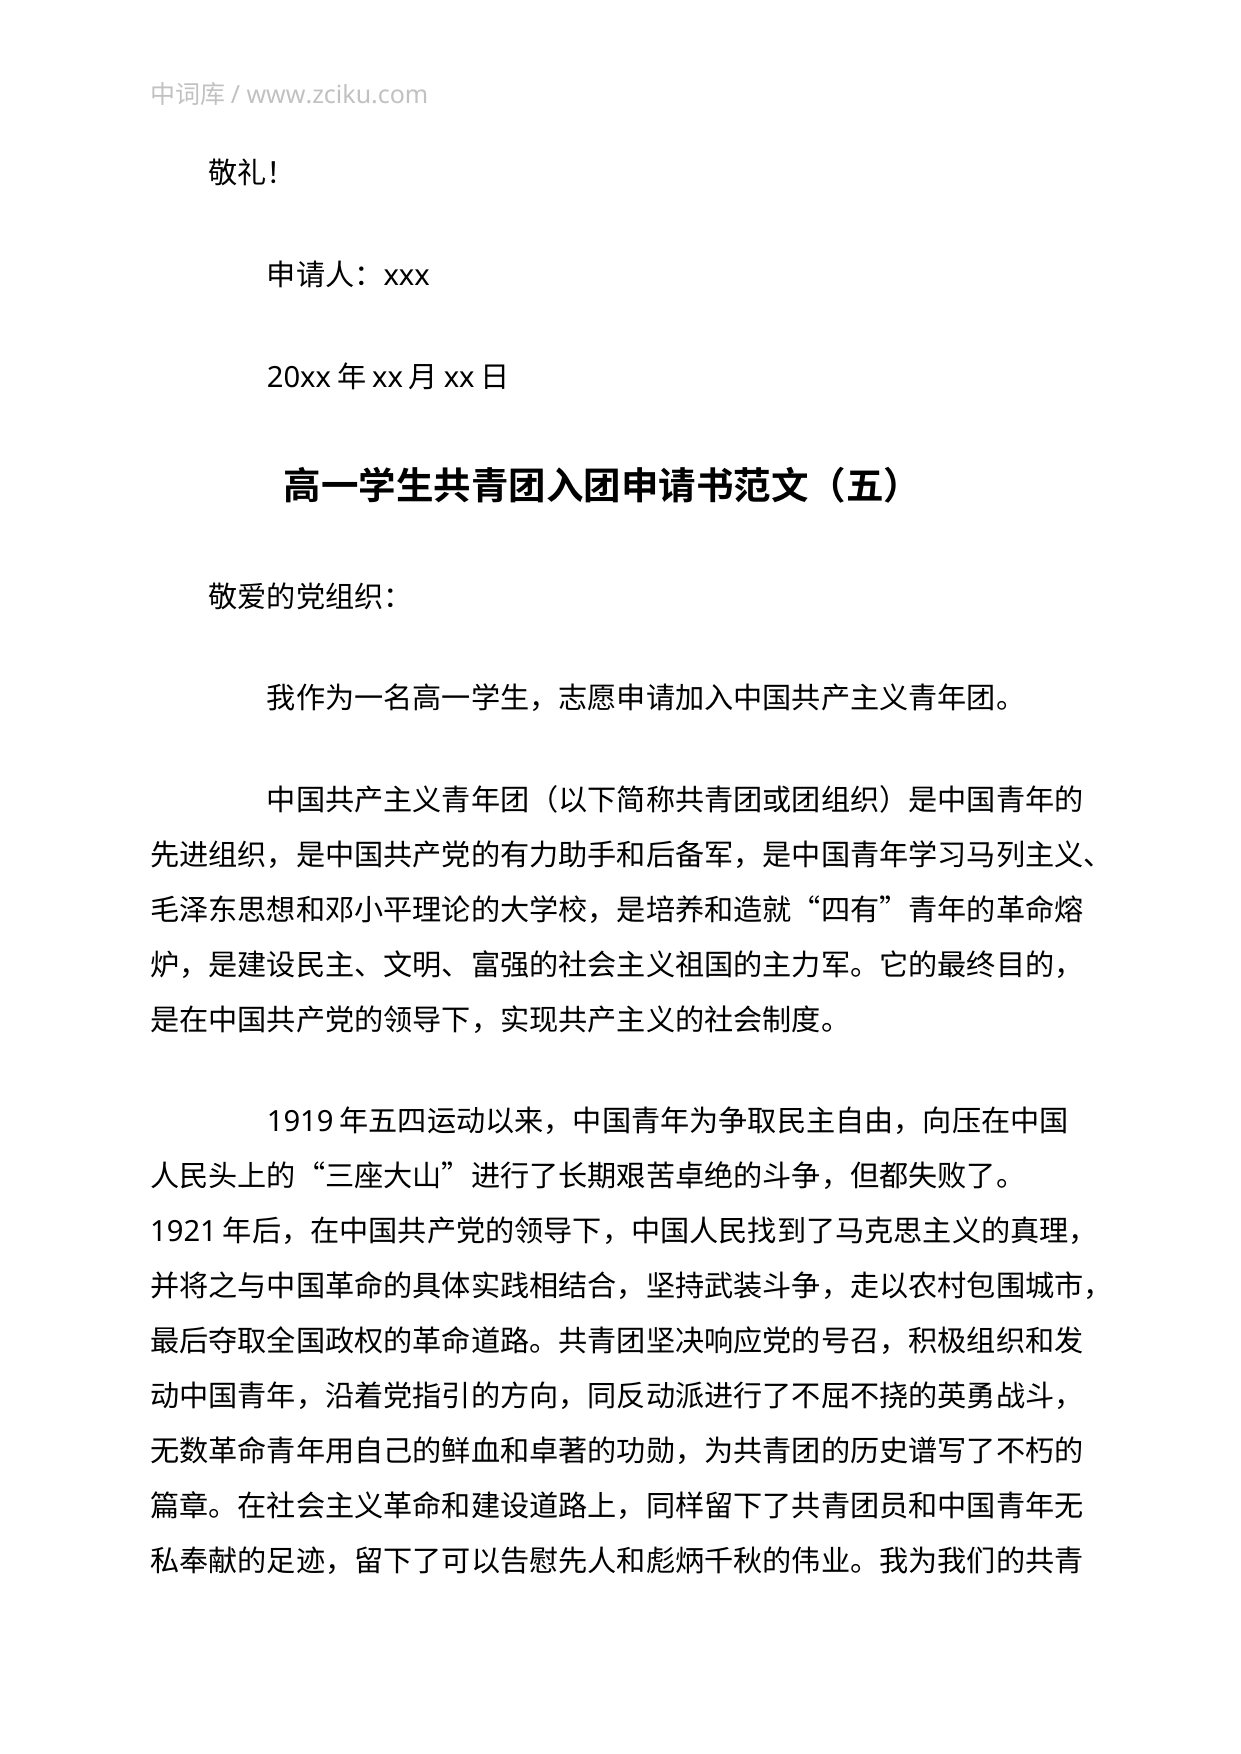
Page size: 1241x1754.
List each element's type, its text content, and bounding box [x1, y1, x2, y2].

text 敬礼！ [150, 150, 1090, 192]
text 我作为一名高一学生，志愿申请加入中国共产主义青年团。 [150, 675, 1090, 717]
text 中国共产主义青年团（以下简称共青团或团组织）是中国青年的先进组织，是中国共产党的有力助手和后备军，是中国青年学习马列主义、毛泽东思想和邓小平理论的大学校，是培养和造就“四有”青年的革命熔炉，是建设民主、文明、富强的社会主义祖国的主力军。它的最终目的，是在中国共产党的领导下，实现共产主义的社会制度。 [150, 777, 1090, 1038]
text 高一学生共青团入团申请书范文（五） [150, 456, 1090, 510]
text 敬爱的党组织： [150, 573, 1090, 615]
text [150, 1098, 1090, 1580]
text 20xx年xx月xx日 [150, 354, 1090, 396]
text 申请人：xxx [150, 252, 1090, 294]
